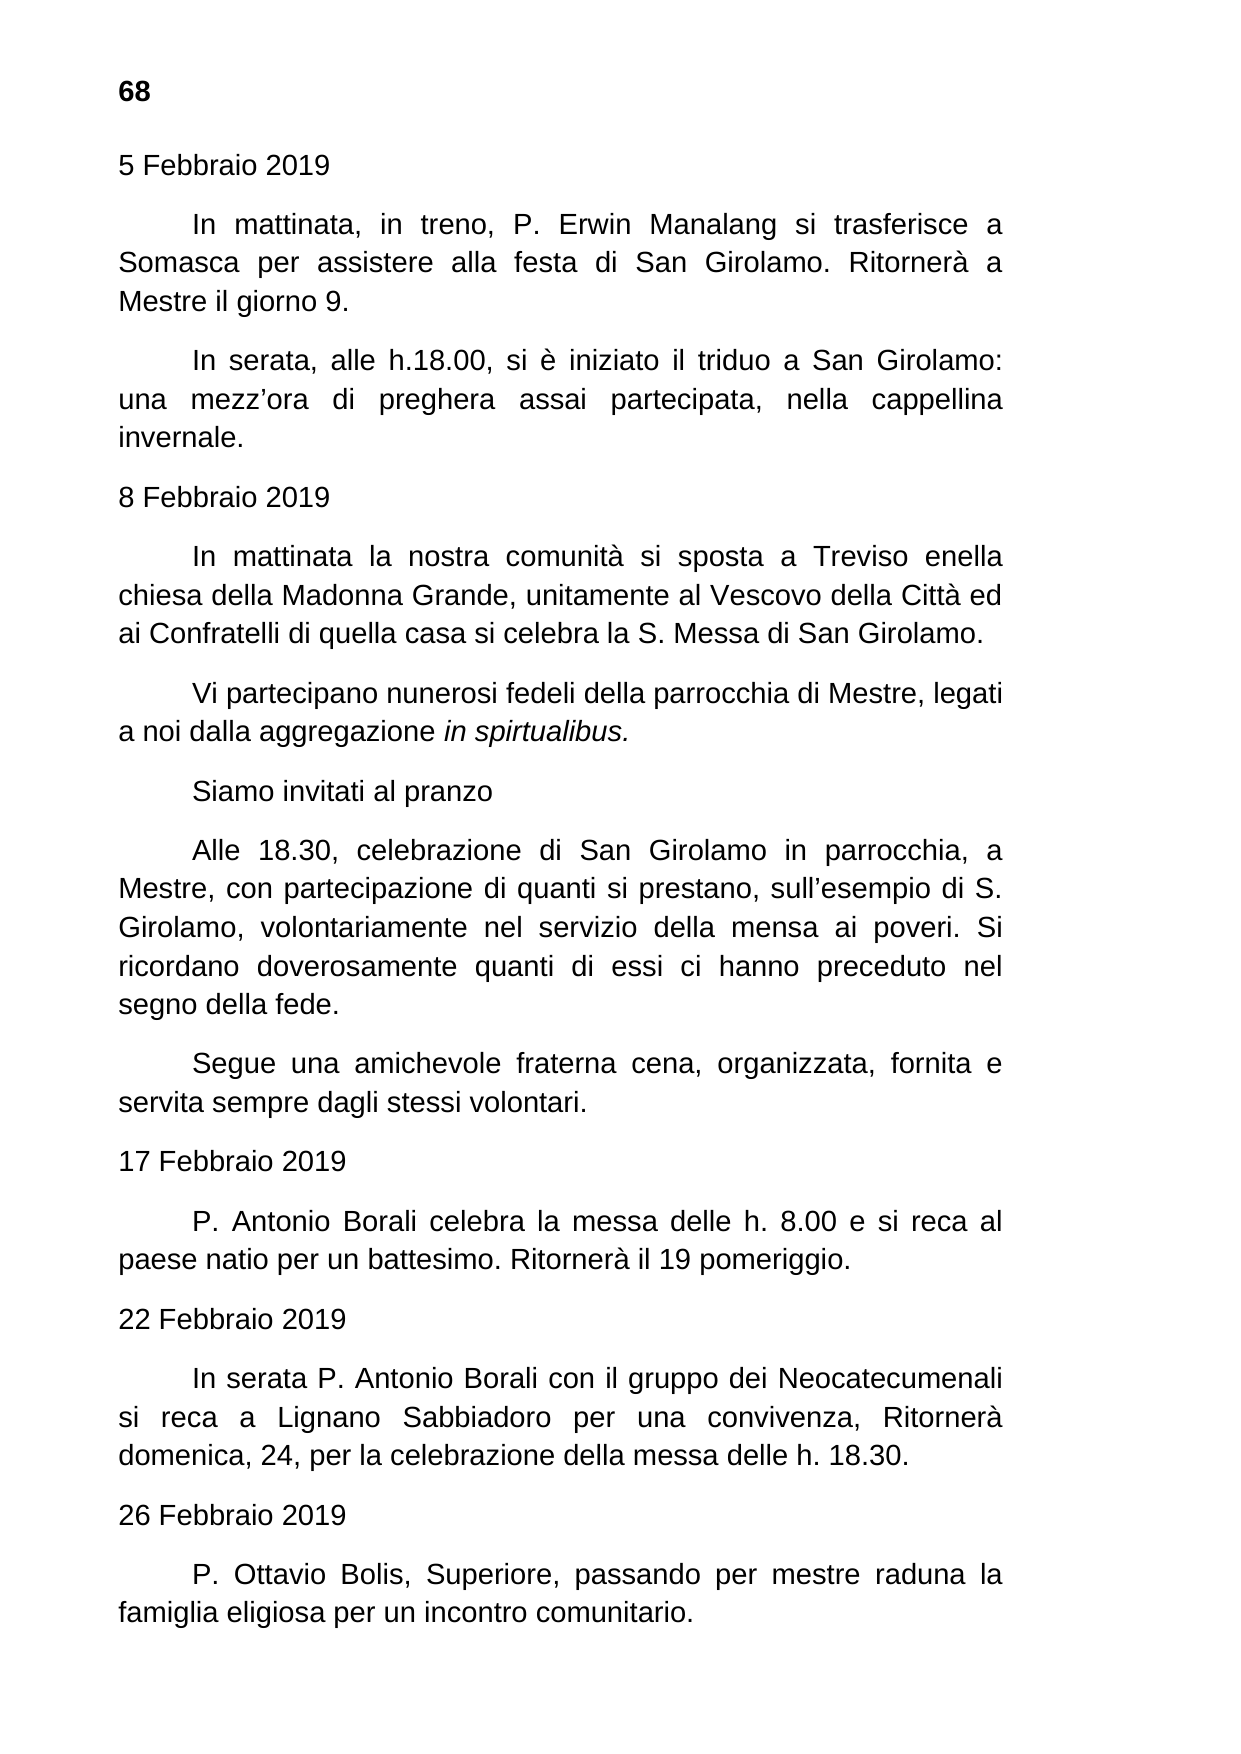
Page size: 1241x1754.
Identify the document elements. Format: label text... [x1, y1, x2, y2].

text Alle 18.30, celebrazione di San Girolamo in parrocchia, a Mestre, con partecipazione di quanti si prestano, sull’esempio di S. Girolamo, volontariamente nel servizio della mensa ai poveri. Si ricordano doverosamente quanti di essi ci hanno preceduto nel segno della fede. [118, 833, 1004, 1021]
text P. Antonio Borali celebra la messa delle h. 8.00 e si reca al paese natio per un battesimo. Ritornerà il 19 pomeriggio. [118, 1204, 1004, 1276]
text 17 Febbraio 2019 [118, 1144, 1004, 1178]
text Vi partecipano nunerosi fedeli della parrocchia di Mestre, legati a noi dalla aggregazione in spirtualibus. [118, 676, 1004, 748]
text In mattinata, in treno, P. Erwin Manalang si trasferisce a Somasca per assistere alla festa di San Girolamo. Ritornerà a Mestre il giorno 9. [118, 207, 1004, 318]
text 8 Febbraio 2019 [118, 480, 1004, 513]
text P. Ottavio Bolis, Superiore, passando per mestre raduna la famiglia eligiosa per un incontro comunitario. [118, 1557, 1004, 1629]
text In serata P. Antonio Borali con il gruppo dei Neocatecumenali si reca a Lignano Sabbiadoro per una convivenza, Ritornerà domenica, 24, per la celebrazione della messa delle h. 18.30. [118, 1361, 1004, 1472]
text 26 Febbraio 2019 [118, 1498, 1004, 1531]
text 22 Febbraio 2019 [118, 1302, 1004, 1335]
text 5 Febbraio 2019 [118, 148, 1004, 181]
text Siamo invitati al pranzo [118, 774, 1004, 807]
text In serata, alle h.18.00, si è iniziato il triduo a San Girolamo: una mezz’ora di preghera assai partecipata, nella cappellina invernale. [118, 343, 1004, 454]
text Segue una amichevole fraterna cena, organizzata, fornita e servita sempre dagli stessi volontari. [118, 1047, 1004, 1119]
text In mattinata la nostra comunità si sposta a Treviso enella chiesa della Madonna Grande, unitamente al Vescovo della Città ed ai Confratelli di quella casa si celebra la S. Messa di San Girolamo. [118, 539, 1004, 650]
